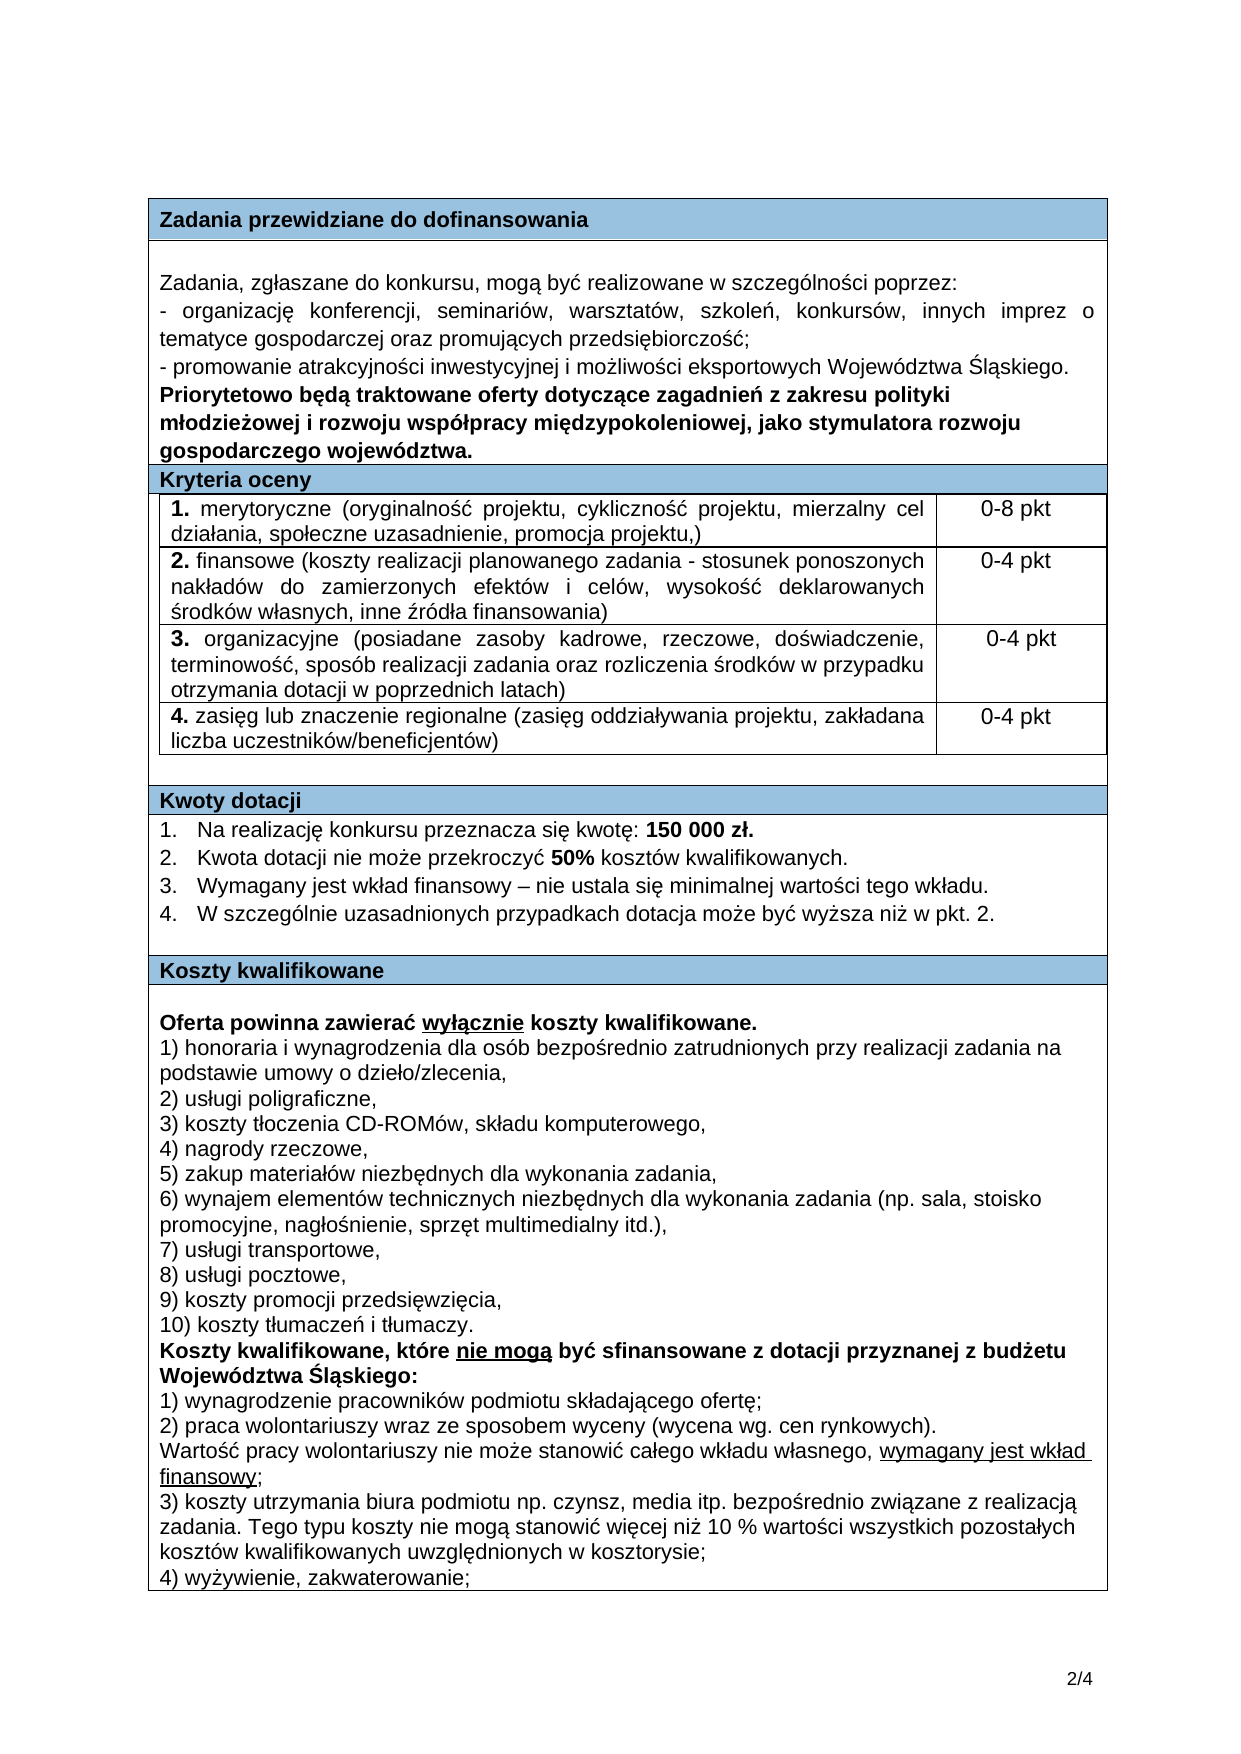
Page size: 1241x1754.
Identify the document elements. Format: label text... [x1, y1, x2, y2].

table_header Zadania przewidziane do dofinansowania [149, 199, 1107, 239]
table_cell Kwoty dotacji [149, 786, 1107, 814]
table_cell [149, 985, 1107, 1590]
table_cell Kryteria oceny [149, 465, 1107, 493]
table_cell Zadania, zgłaszane do konkursu, mogą być realizowane w szczególności poprzez: - organizację konferencji, seminariów, warsztatów, szkoleń, konkursów, innych imprez o tematyce gospodarczej oraz promujących przedsiębiorczość; - promowanie atrakcyjności inwestycyjnej i możliwości eksportowych Województwa Śląskiego. Priorytetowo będą traktowane oferty dotyczące zagadnień z zakresu polityki młodzieżowej i rozwoju współpracy międzypokoleniowej, jako stymulatora rozwoju gospodarczego województwa. [149, 241, 1107, 464]
table_cell [149, 494, 1107, 785]
table_cell Na realizację konkursu przeznacza się kwotę: 150 000 zł. Kwota dotacji nie może przekroczyć 50% kosztów kwalifikowanych. Wymagany jest wkład finansowy – nie ustala się minimalnej wartości tego wkładu. W szczególnie uzasadnionych przypadkach dotacja może być wyższa niż w pkt. 2. [149, 815, 1107, 955]
table_cell Koszty kwalifikowane [149, 956, 1107, 984]
